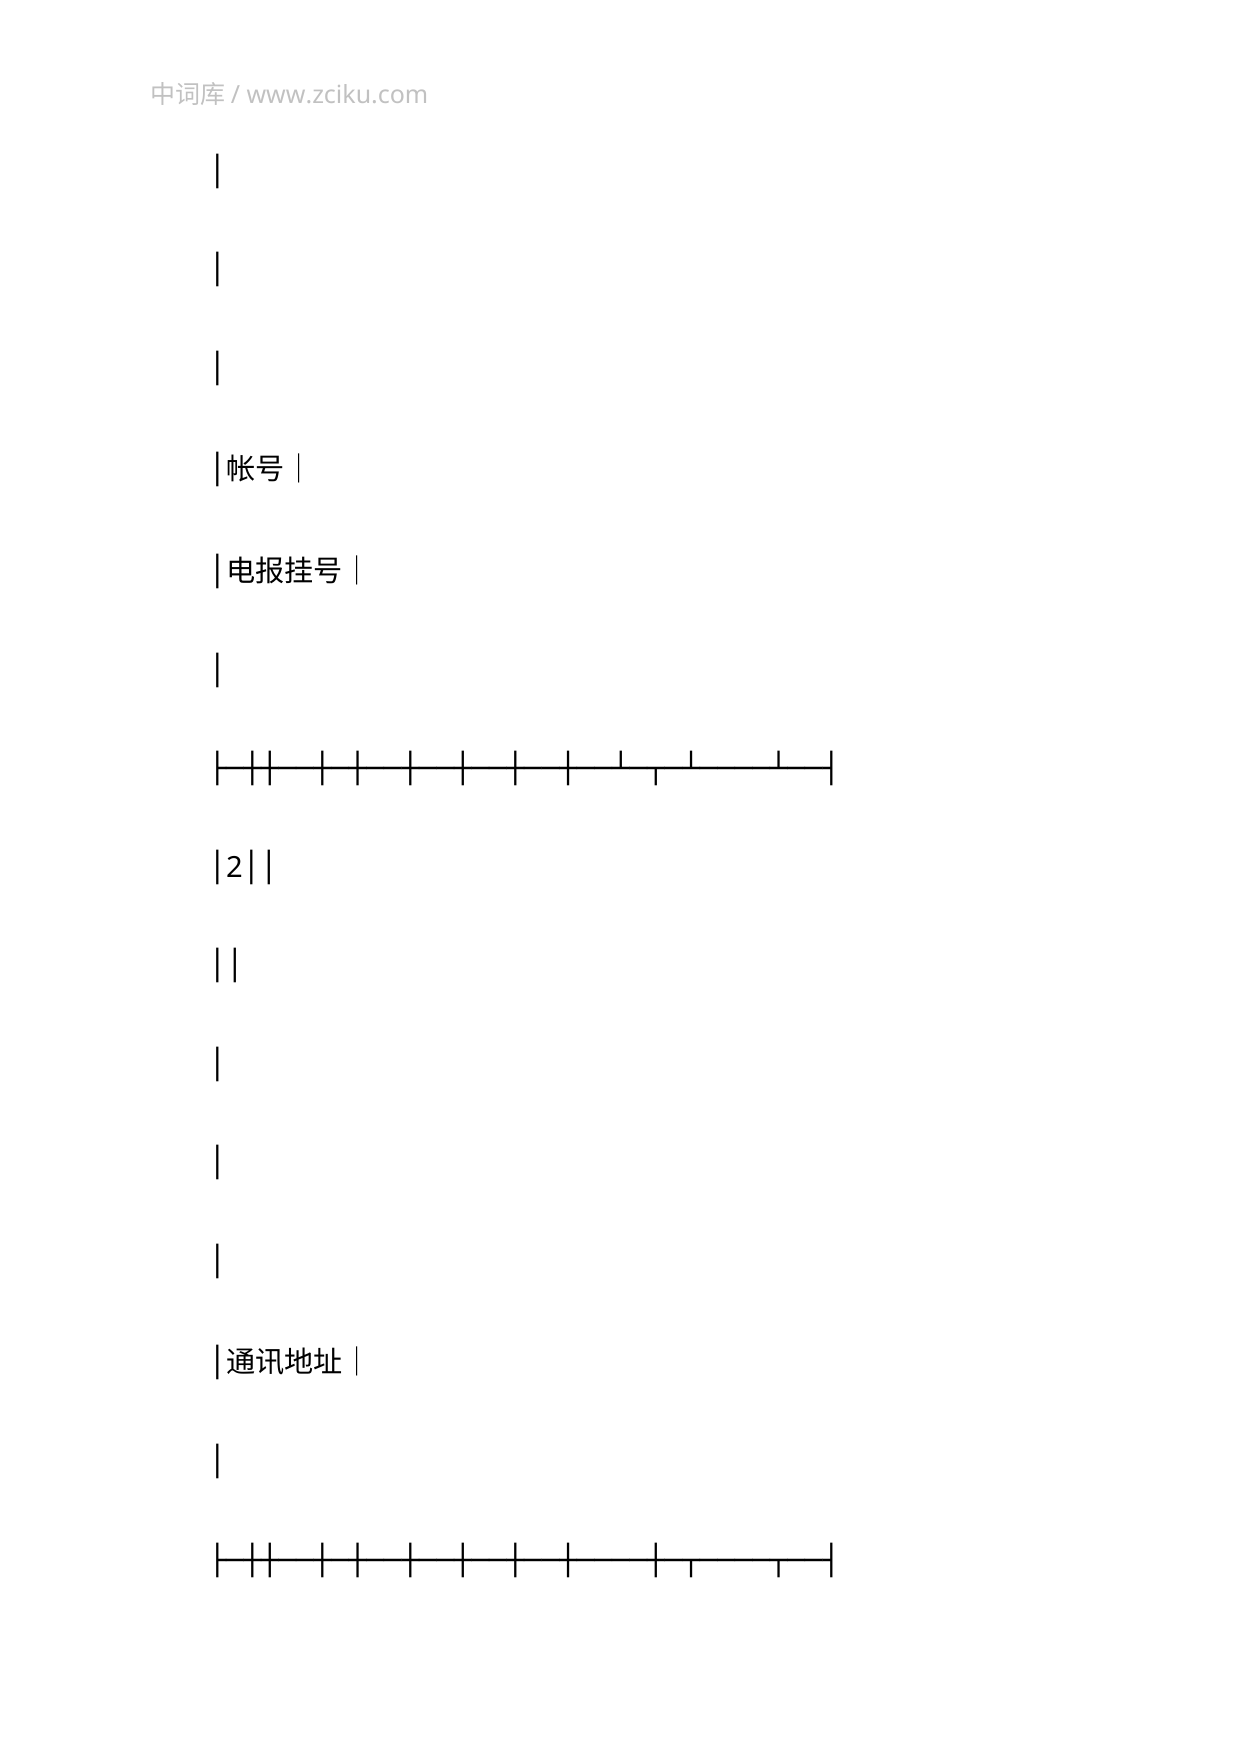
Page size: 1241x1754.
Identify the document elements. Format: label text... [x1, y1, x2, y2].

text │ [150, 150, 1090, 190]
text ││ [150, 944, 1090, 984]
text │ [150, 248, 1090, 288]
text │电报挂号│ [150, 547, 1090, 590]
text │ [150, 1240, 1090, 1279]
text │2││ [150, 846, 1090, 886]
text │ [150, 1043, 1090, 1083]
text │ [150, 649, 1090, 689]
text │帐号│ [150, 445, 1090, 488]
text │ [150, 347, 1090, 387]
text ├─┼┼──┼─┼──┼──┼──┼──┼──┴─┬─┴────┴──┤ [150, 748, 1090, 787]
text │通讯地址│ [150, 1338, 1090, 1381]
text ├─┼┼──┼─┼──┼──┼──┼──┼────┼─┬────┬──┤ [150, 1539, 1090, 1578]
text │ [150, 1141, 1090, 1181]
text │ [150, 1440, 1090, 1480]
